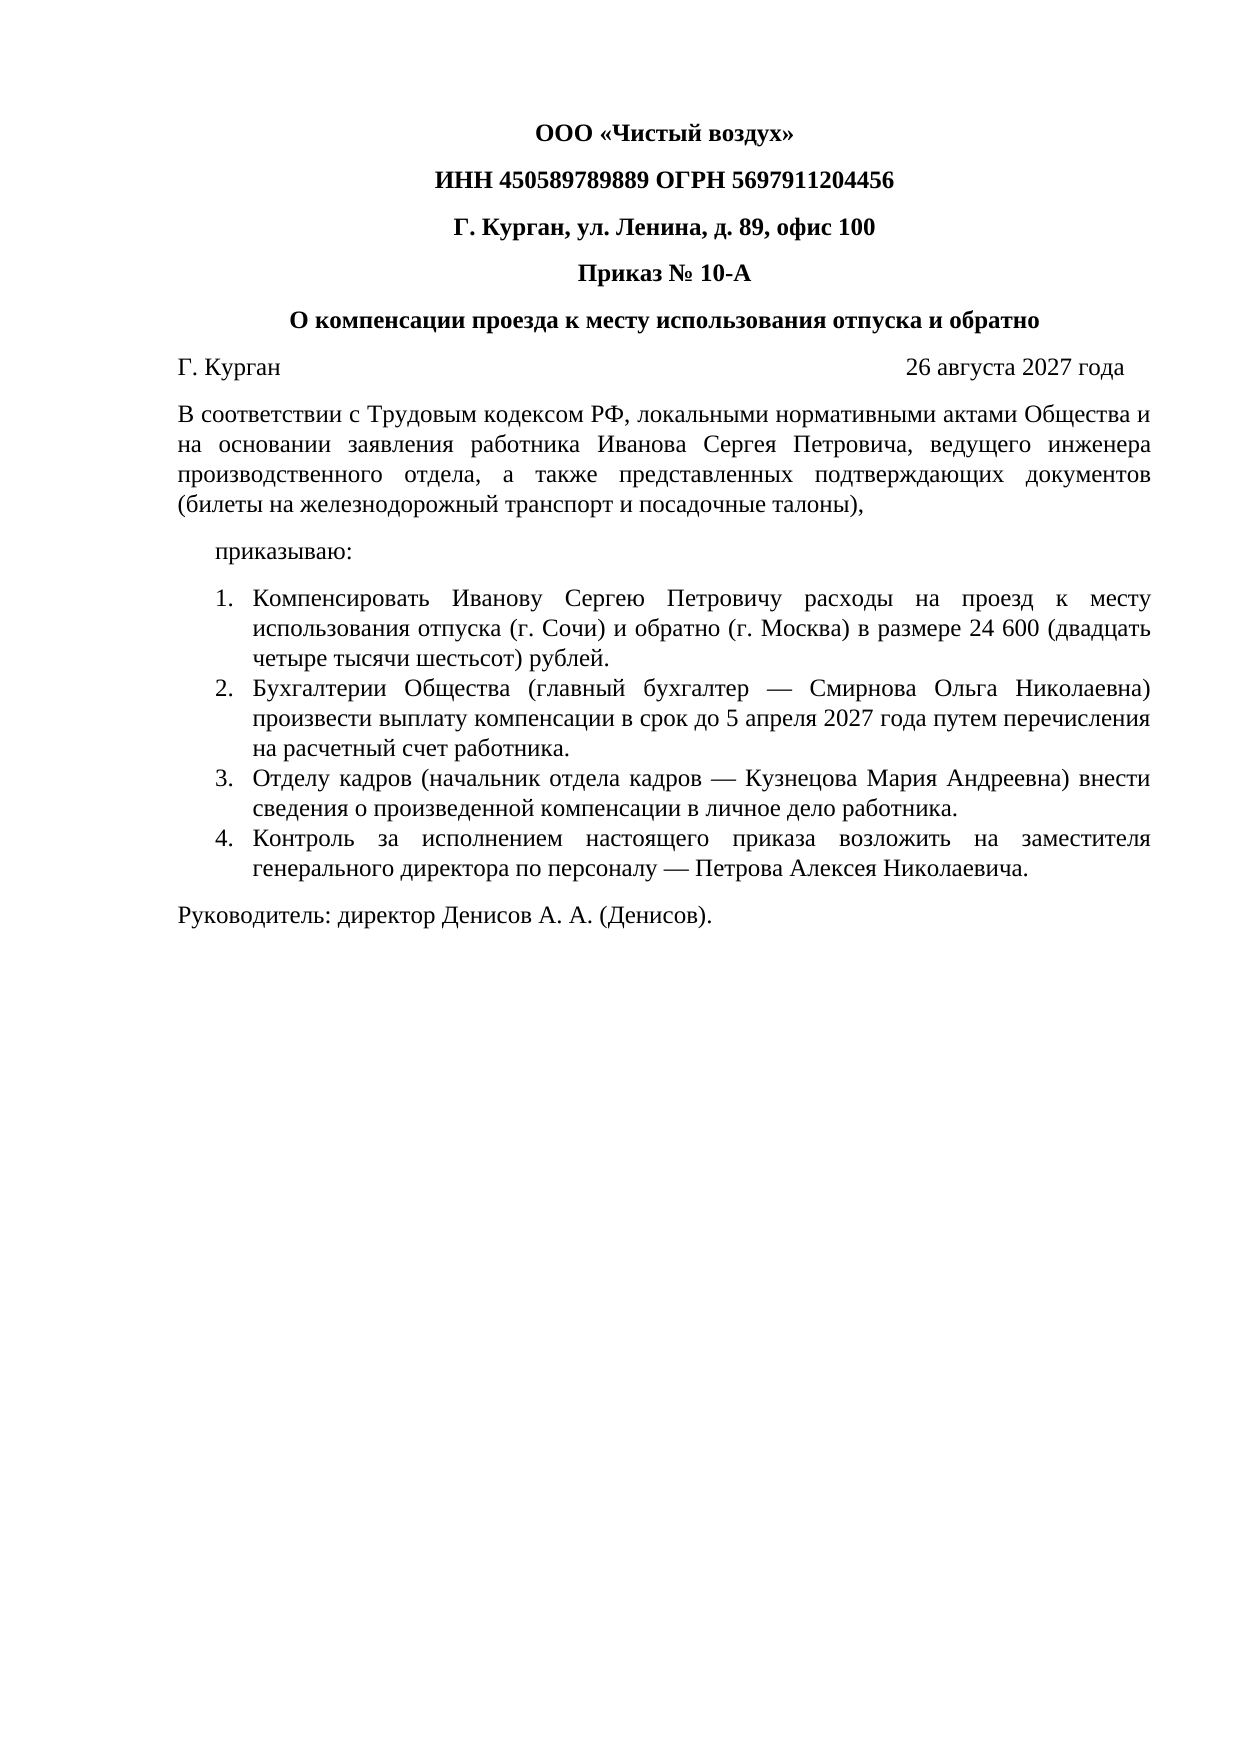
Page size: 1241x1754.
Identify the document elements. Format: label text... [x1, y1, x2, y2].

text приказываю: [177, 536, 1152, 564]
list Бухгалтерии Общества (главный бухгалтер — Смирнова Ольга Николаевна) произвести выплату компенсации в срок до 5 апреля 2027 года путем перечисления на расчетный счет работника. [215, 673, 1152, 762]
text Г. Курган 26 августа 2027 года [177, 352, 1152, 381]
text Приказ № 10-А [177, 258, 1152, 287]
text ООО «Чистый воздух» [177, 118, 1152, 147]
list Отделу кадров (начальник отдела кадров — Кузнецова Мария Андреевна) внести сведения о произведенной компенсации в личное дело работника. [215, 763, 1152, 822]
text Г. Курган, ул. Ленина, д. 89, офис 100 [177, 212, 1152, 240]
text Руководитель: директор Денисов А. А. (Денисов). [177, 900, 1152, 929]
text В соответствии с Трудовым кодексом РФ, локальными нормативными актами Общества и на основании заявления работника Иванова Сергея Петровича, ведущего инженера производственного отдела, а также представленных подтверждающих документов (билеты на железнодорожный транспорт и посадочные талоны), [177, 399, 1152, 518]
list Компенсировать Иванову Сергею Петровичу расходы на проезд к месту использования отпуска (г. Сочи) и обратно (г. Москва) в размере 24 600 (двадцать четыре тысячи шестьсот) рублей. [215, 583, 1152, 672]
text О компенсации проезда к месту использования отпуска и обратно [177, 305, 1152, 334]
text ИНН 450589789889 ОГРН 5697911204456 [177, 165, 1152, 194]
list Контроль за исполнением настоящего приказа возложить на заместителя генерального директора по персоналу — Петрова Алексея Николаевича. [215, 823, 1152, 882]
